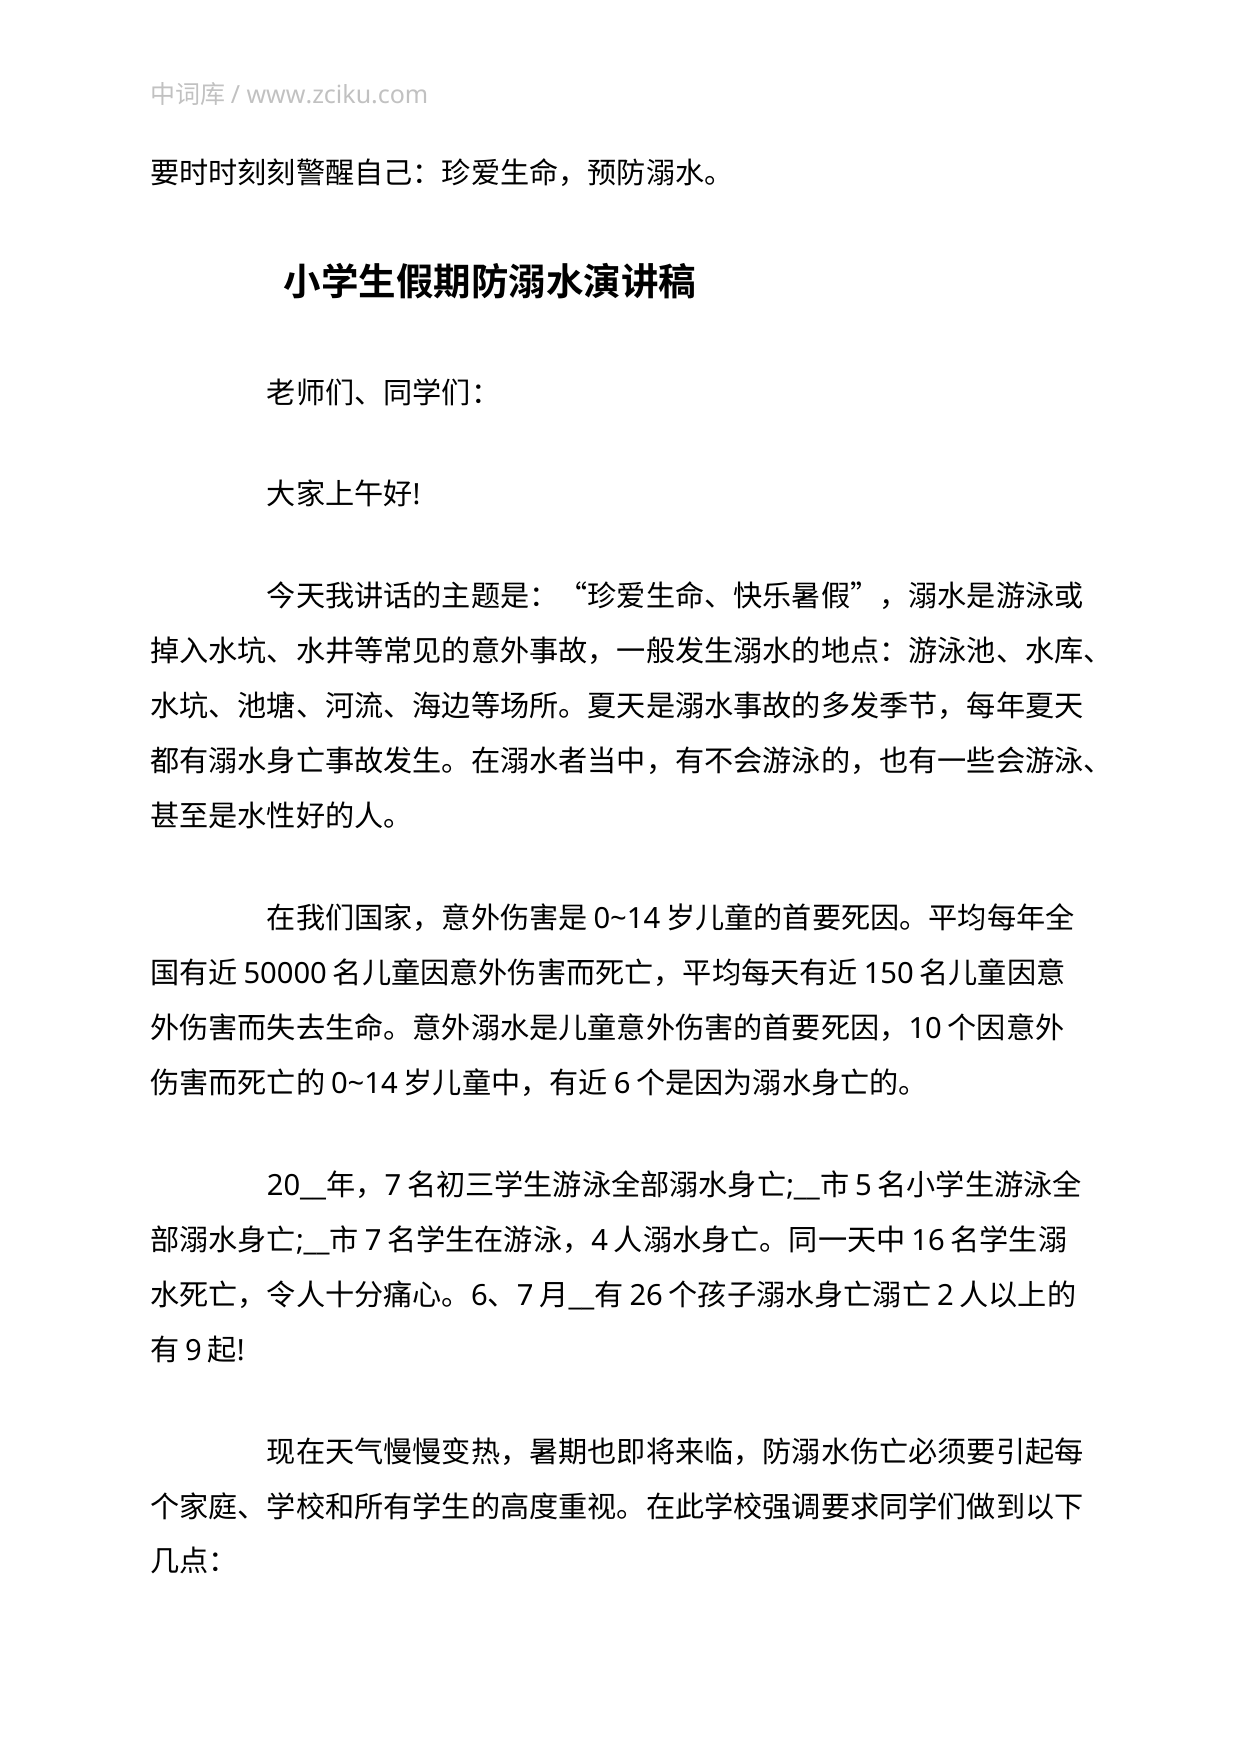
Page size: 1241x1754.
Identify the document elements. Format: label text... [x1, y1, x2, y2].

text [150, 150, 1090, 192]
text 老师们、同学们： [150, 369, 1090, 411]
text 在我们国家，意外伤害是0~14岁儿童的首要死因。平均每年全国有近50000名儿童因意外伤害而死亡，平均每天有近150名儿童因意外伤害而失去生命。意外溺水是儿童意外伤害的首要死因，10个因意外伤害而死亡的0~14岁儿童中，有近6个是因为溺水身亡的。 [150, 894, 1090, 1102]
text 现在天气慢慢变热，暑期也即将来临，防溺水伤亡必须要引起每个家庭、学校和所有学生的高度重视。在此学校强调要求同学们做到以下几点： [150, 1428, 1090, 1580]
text 大家上午好! [150, 471, 1090, 513]
text 20__年，7名初三学生游泳全部溺水身亡;__市5名小学生游泳全部溺水身亡;__市7名学生在游泳，4人溺水身亡。同一天中16名学生溺水死亡，令人十分痛心。6、7月__有26个孩子溺水身亡溺亡2人以上的有9起! [150, 1161, 1090, 1369]
text 小学生假期防溺水演讲稿 [150, 252, 1090, 306]
text 今天我讲话的主题是：“珍爱生命、快乐暑假”，溺水是游泳或掉入水坑、水井等常见的意外事故，一般发生溺水的地点：游泳池、水库、水坑、池塘、河流、海边等场所。夏天是溺水事故的多发季节，每年夏天都有溺水身亡事故发生。在溺水者当中，有不会游泳的，也有一些会游泳、甚至是水性好的人。 [150, 573, 1090, 835]
